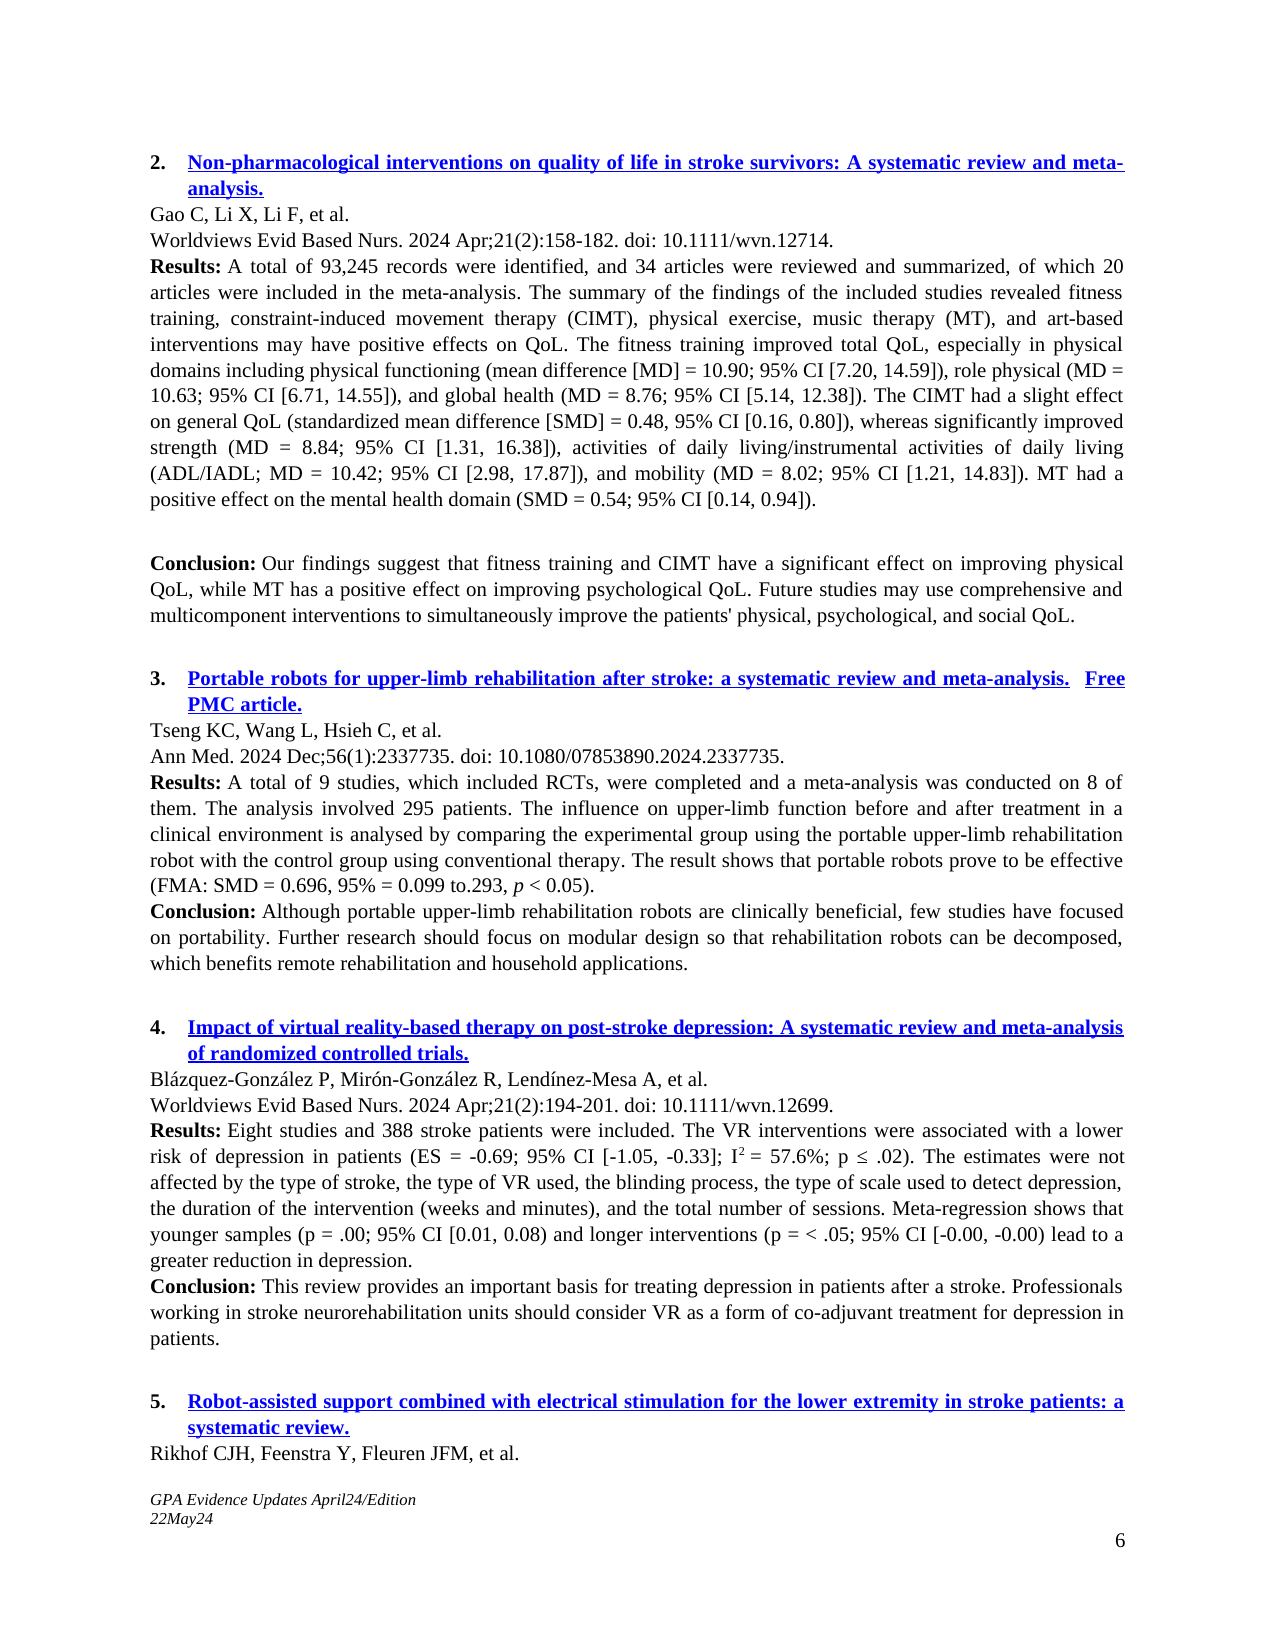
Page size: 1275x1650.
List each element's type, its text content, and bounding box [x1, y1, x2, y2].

text Conclusion: Our findings suggest that fitness training and CIMT have a significant effect on improving physical QoL, while MT has a positive effect on improving psychological QoL. Future studies may use comprehensive and multicomponent interventions to simultaneously improve the patients' physical, psychological, and social QoL. [150, 551, 1125, 627]
text Ann Med. 2024 Dec;56(1):2337735. doi: 10.1080/07853890.2024.2337735. [150, 744, 1125, 768]
text Results: A total of 93,245 records were identified, and 34 articles were reviewed and summarized, of which 20 articles were included in the meta-analysis. The summary of the findings of the included studies revealed fitness training, constraint-induced movement therapy (CIMT), physical exercise, music therapy (MT), and art-based interventions may have positive effects on QoL. The fitness training improved total QoL, especially in physical domains including physical functioning (mean difference [MD] = 10.90; 95% CI [7.20, 14.59]), role physical (MD = 10.63; 95% CI [6.71, 14.55]), and global health (MD = 8.76; 95% CI [5.14, 12.38]). The CIMT had a slight effect on general QoL (standardized mean difference [SMD] = 0.48, 95% CI [0.16, 0.80]), whereas significantly improved strength (MD = 8.84; 95% CI [1.31, 16.38]), activities of daily living/instrumental activities of daily living (ADL/IADL; MD = 10.42; 95% CI [2.98, 17.87]), and mobility (MD = 8.02; 95% CI [1.21, 14.83]). MT had a positive effect on the mental health domain (SMD = 0.54; 95% CI [0.14, 0.94]). [150, 254, 1125, 511]
text Tseng KC, Wang L, Hsieh C, et al. [150, 718, 1125, 742]
text Rikhof CJH, Feenstra Y, Fleuren JFM, et al. [150, 1441, 1125, 1465]
text Conclusion: This review provides an important basis for treating depression in patients after a stroke. Professionals working in stroke neurorehabilitation units should consider VR as a form of co-adjuvant treatment for depression in patients. [150, 1274, 1125, 1350]
list Impact of virtual reality-based therapy on post-stroke depression: A systematic review and meta-analysis of randomized controlled trials. [150, 1015, 1125, 1065]
text Results: A total of 9 studies, which included RCTs, were completed and a meta-analysis was conducted on 8 of them. The analysis involved 295 patients. The influence on upper-limb function before and after treatment in a clinical environment is analysed by comparing the experimental group using the portable upper-limb rehabilitation robot with the control group using conventional therapy. The result shows that portable robots prove to be effective (FMA: SMD = 0.696, 95% = 0.099 to.293, p < 0.05). [150, 770, 1125, 897]
text Worldviews Evid Based Nurs. 2024 Apr;21(2):158-182. doi: 10.1111/wvn.12714. [150, 228, 1125, 252]
text Gao C, Li X, Li F, et al. [150, 202, 1125, 226]
text Results: Eight studies and 388 stroke patients were included. The VR interventions were associated with a lower risk of depression in patients (ES = -0.69; 95% CI [-1.05, -0.33]; I2 = 57.6%; p ≤ .02). The estimates were not affected by the type of stroke, the type of VR used, the blinding process, the type of scale used to detect depression, the duration of the intervention (weeks and minutes), and the total number of sessions. Meta-regression shows that younger samples (p = .00; 95% CI [0.01, 0.08) and longer interventions (p = < .05; 95% CI [-0.00, -0.00) lead to a greater reduction in depression. [150, 1118, 1125, 1272]
text Worldviews Evid Based Nurs. 2024 Apr;21(2):194-201. doi: 10.1111/wvn.12699. [150, 1092, 1125, 1117]
list Portable robots for upper-limb rehabilitation after stroke: a systematic review and meta-analysis. Free PMC article. [150, 666, 1125, 716]
list Robot-assisted support combined with electrical stimulation for the lower extremity in stroke patients: a systematic review. [150, 1389, 1125, 1439]
text Blázquez-González P, Mirón-González R, Lendínez-Mesa A, et al. [150, 1067, 1125, 1091]
text Conclusion: Although portable upper-limb rehabilitation robots are clinically beneficial, few studies have focused on portability. Further research should focus on modular design so that rehabilitation robots can be decomposed, which benefits remote rehabilitation and household applications. [150, 899, 1125, 975]
list Non-pharmacological interventions on quality of life in stroke survivors: A systematic review and meta-analysis. [150, 150, 1125, 200]
